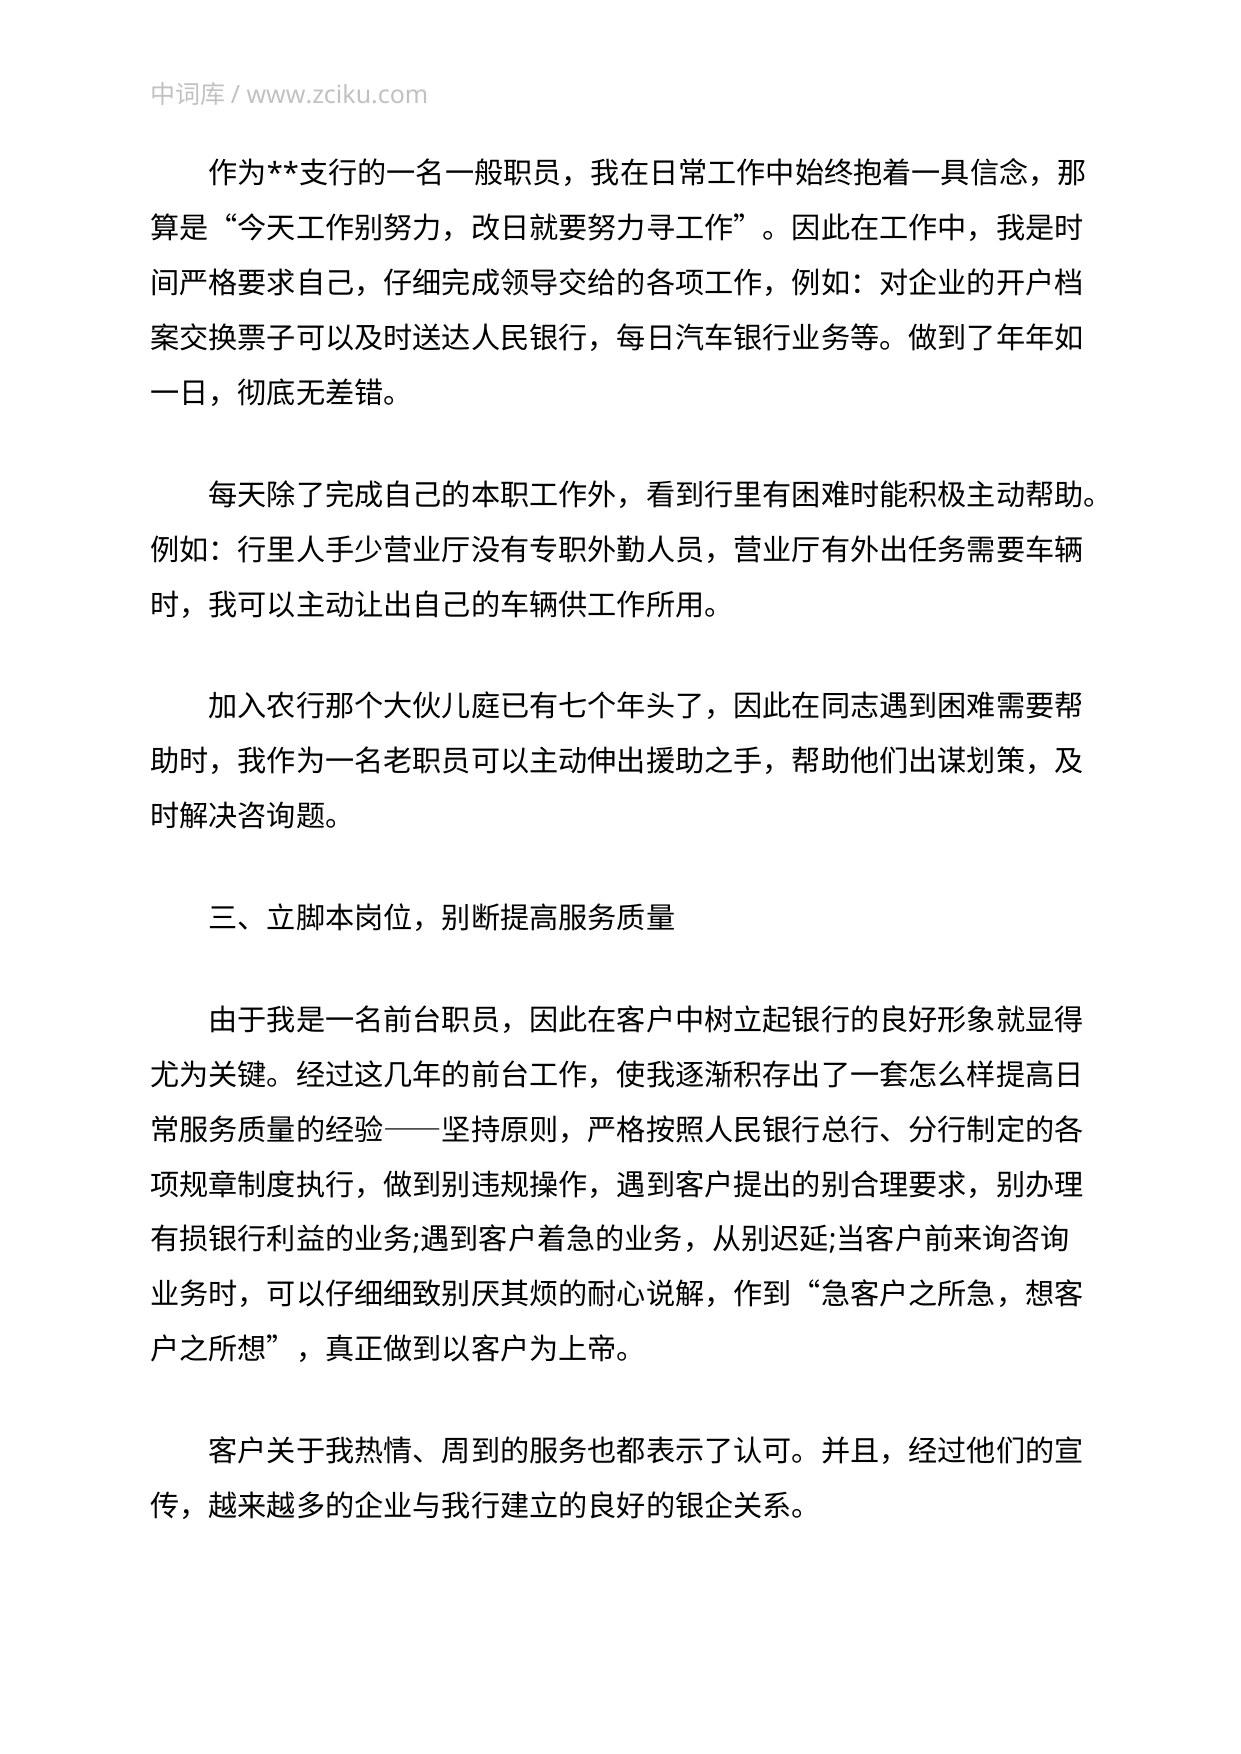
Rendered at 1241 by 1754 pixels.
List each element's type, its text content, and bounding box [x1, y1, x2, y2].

text 三、立脚本岗位，别断提高服务质量 [150, 894, 1090, 937]
text 加入农行那个大伙儿庭已有七个年头了，因此在同志遇到困难需要帮助时，我作为一名老职员可以主动伸出援助之手，帮助他们出谋划策，及时解决咨询题。 [150, 683, 1090, 835]
text 每天除了完成自己的本职工作外，看到行里有困难时能积极主动帮助。例如：行里人手少营业厅没有专职外勤人员，营业厅有外出任务需要车辆时，我可以主动让出自己的车辆供工作所用。 [150, 471, 1090, 623]
text 作为**支行的一名一般职员，我在日常工作中始终抱着一具信念，那算是“今天工作别努力，改日就要努力寻工作”。因此在工作中，我是时间严格要求自己，仔细完成领导交给的各项工作，例如：对企业的开户档案交换票子可以及时送达人民银行，每日汽车银行业务等。做到了年年如一日，彻底无差错。 [150, 150, 1090, 412]
text 客户关于我热情、周到的服务也都表示了认可。并且，经过他们的宣传，越来越多的企业与我行建立的良好的银企关系。 [150, 1428, 1090, 1525]
text 由于我是一名前台职员，因此在客户中树立起银行的良好形象就显得尤为关键。经过这几年的前台工作，使我逐渐积存出了一套怎么样提高日常服务质量的经验——坚持原则，严格按照人民银行总行、分行制定的各项规章制度执行，做到别违规操作，遇到客户提出的别合理要求，别办理有损银行利益的业务;遇到客户着急的业务，从别迟延;当客户前来询咨询业务时，可以仔细细致别厌其烦的耐心说解，作到“急客户之所急，想客户之所想”，真正做到以客户为上帝。 [150, 996, 1090, 1368]
